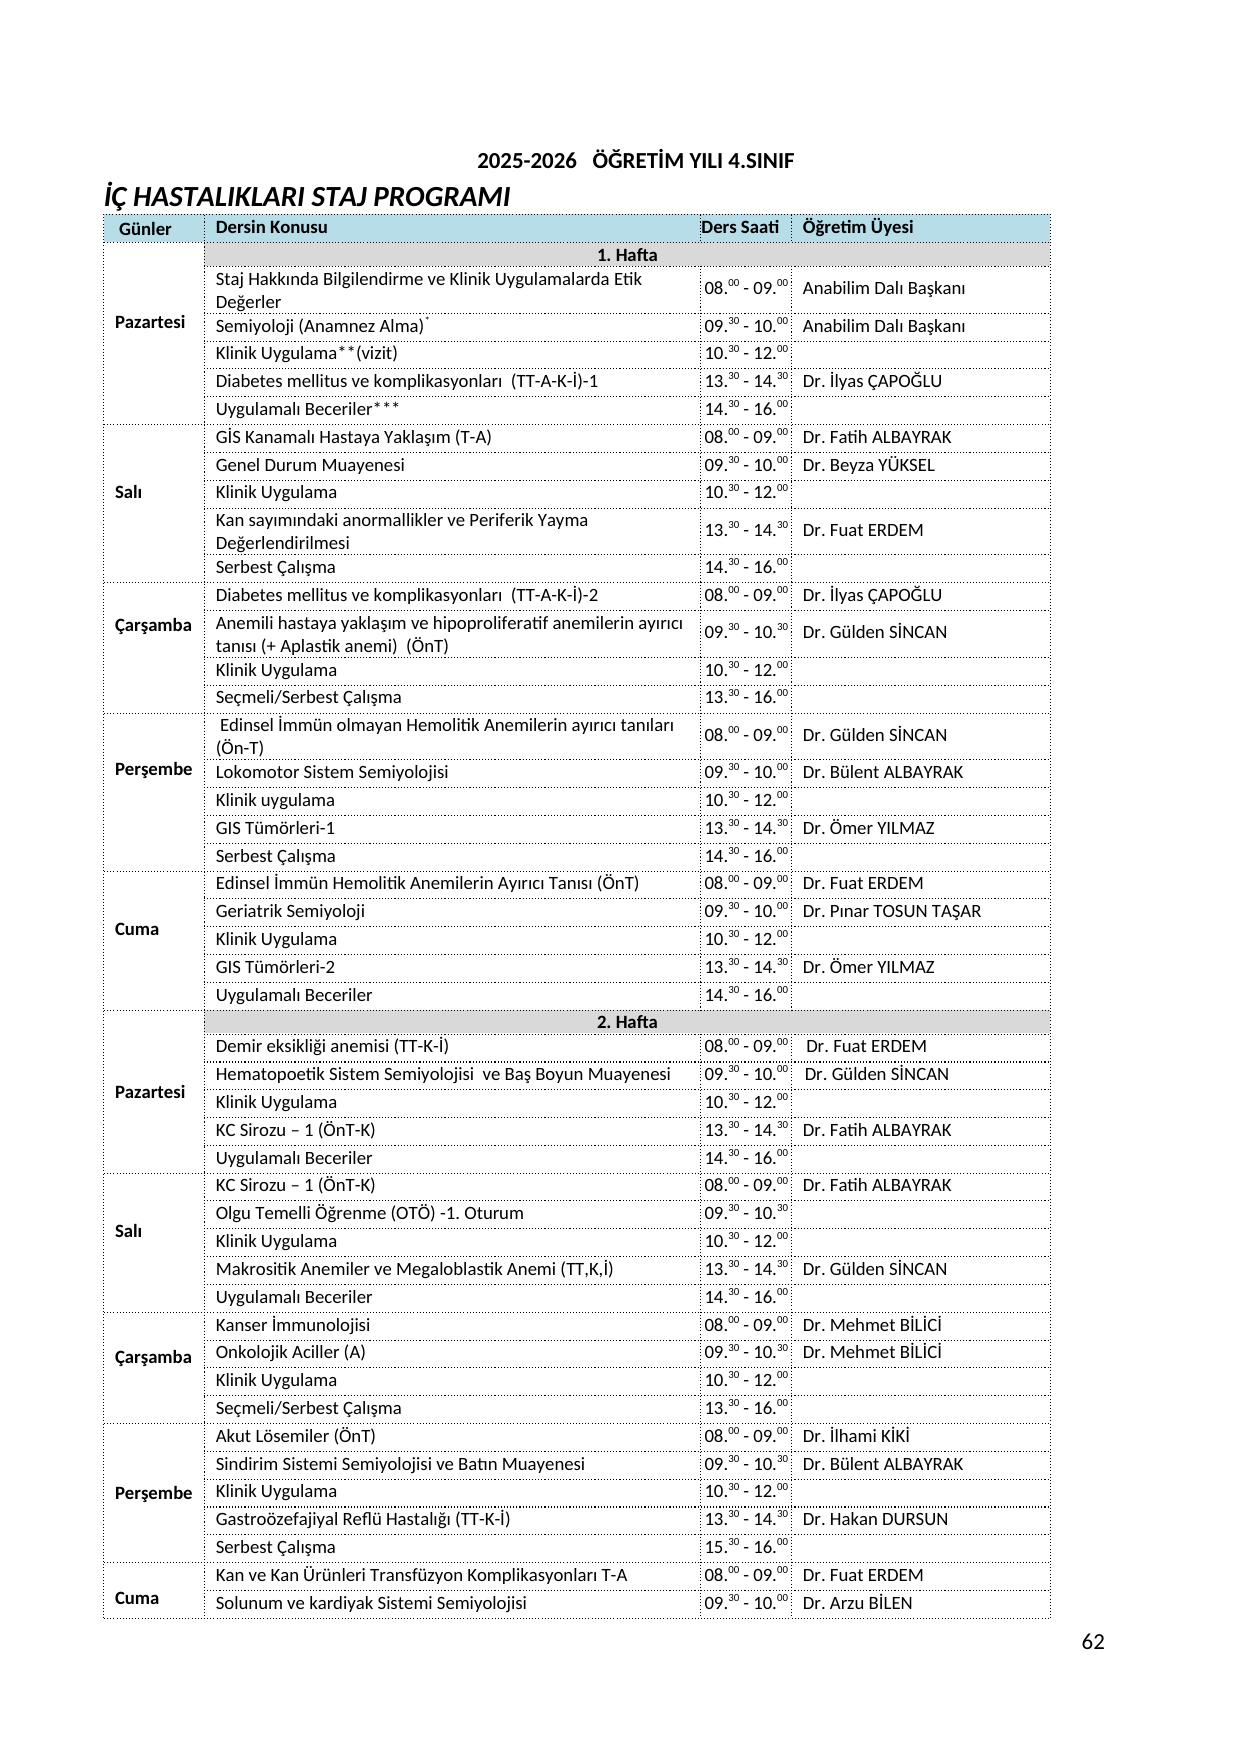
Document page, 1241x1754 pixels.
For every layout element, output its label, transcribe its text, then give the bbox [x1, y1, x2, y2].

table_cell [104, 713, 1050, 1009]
text 2025-2026 ÖĞRETİM YILI 4.SINIF [162, 146, 1109, 174]
subtitle İÇ HASTALIKLARI STAJ PROGRAMI [103, 178, 1109, 214]
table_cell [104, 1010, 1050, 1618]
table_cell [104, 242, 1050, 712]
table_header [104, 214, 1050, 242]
